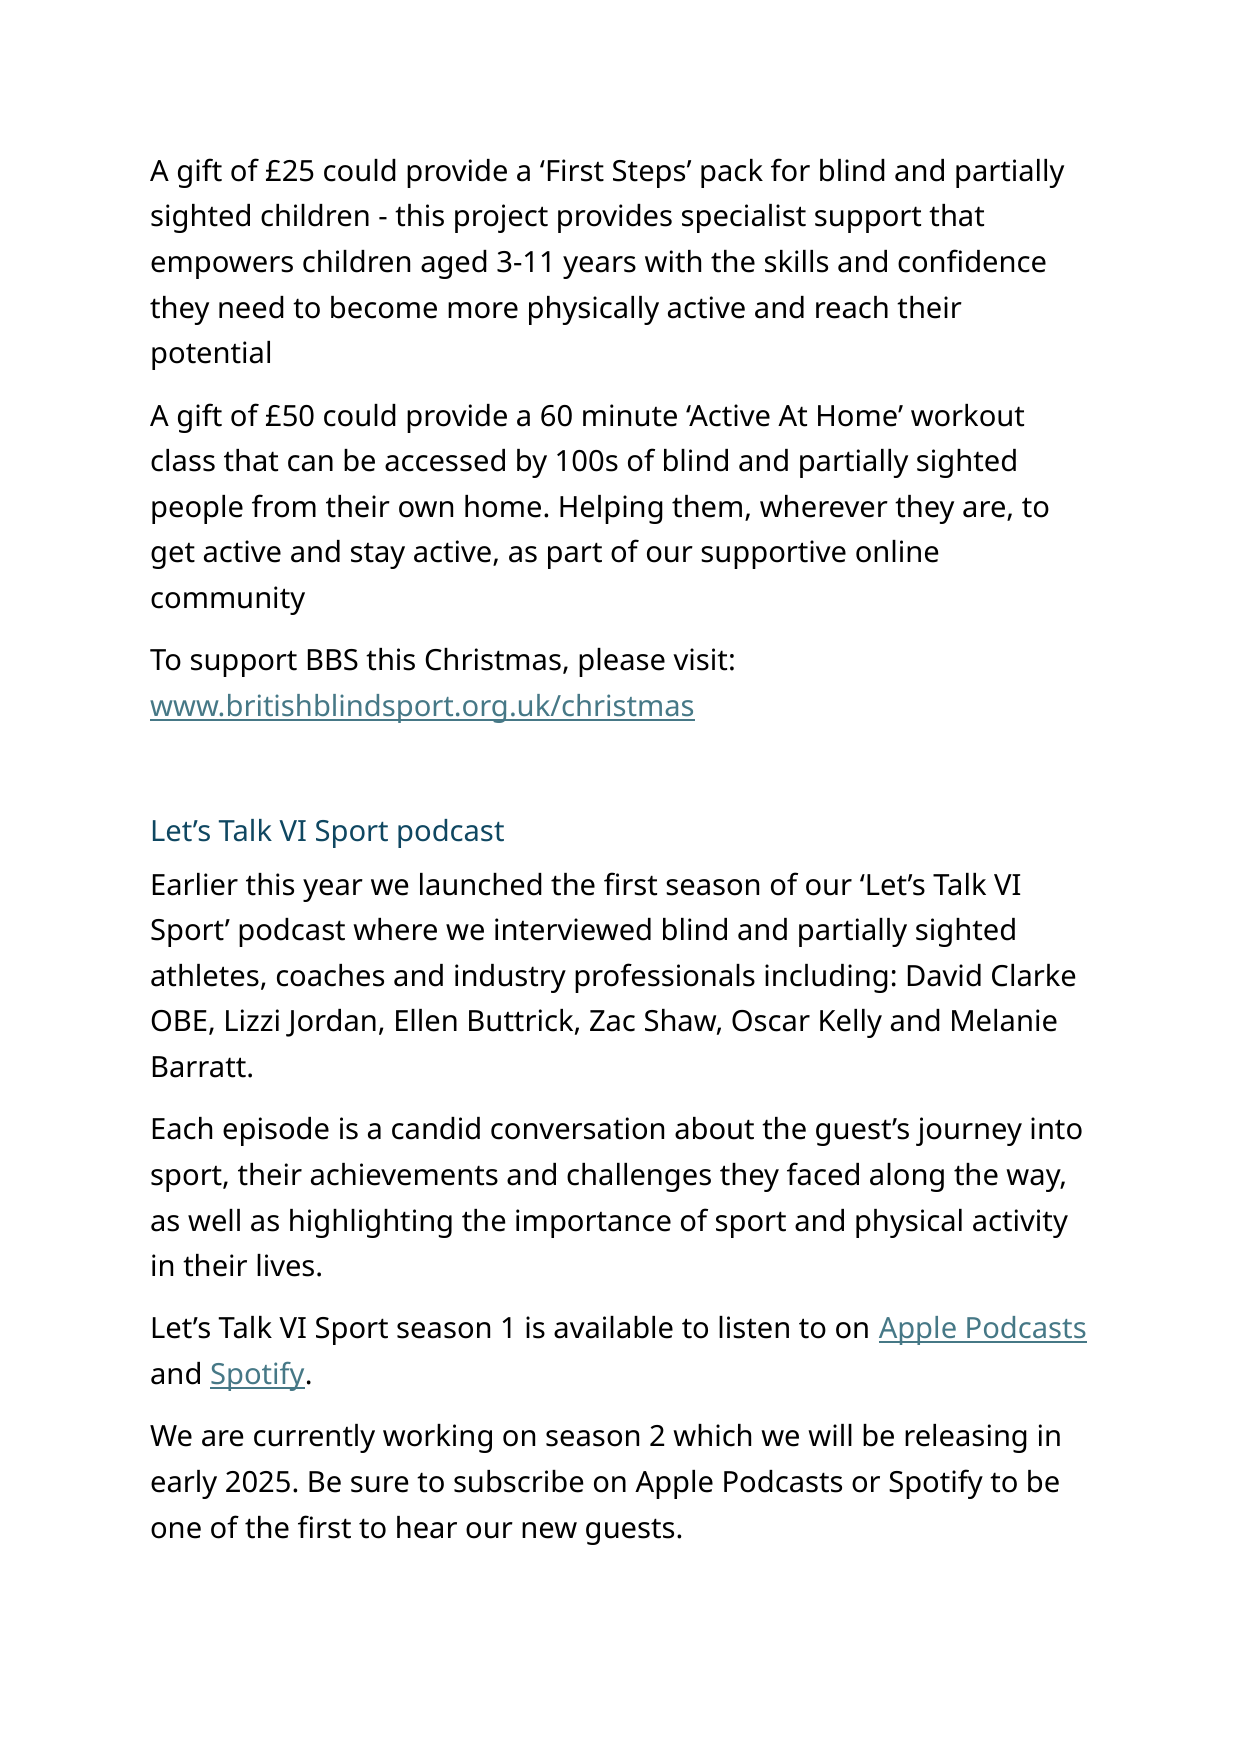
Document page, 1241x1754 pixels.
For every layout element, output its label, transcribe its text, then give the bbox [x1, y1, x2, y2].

text We are currently working on season 2 which we will be releasing in early 2025. Be sure to subscribe on Apple Podcasts or Spotify to be one of the first to hear our new guests. [150, 1416, 1090, 1547]
text Earlier this year we launched the first season of our ‘Let’s Talk VI Sport’ podcast where we interviewed blind and partially sighted athletes, coaches and industry professionals including: David Clarke OBE, Lizzi Jordan, Ellen Buttrick, Zac Shaw, Oscar Kelly and Melanie Barratt. [150, 864, 1090, 1086]
text Each episode is a candid conversation about the guest’s journey into sport, their achievements and challenges they faced along the way, as well as highlighting the importance of sport and physical activity in their lives. [150, 1108, 1090, 1285]
text A gift of £50 could provide a 60 minute ‘Active At Home’ workout class that can be accessed by 100s of blind and partially sighted people from their own home. Helping them, wherever they are, to get active and stay active, as part of our supportive online community [150, 395, 1090, 617]
text To support BBS this Christmas, please visit: www.britishblindsport.org.uk/christmas [150, 639, 1090, 725]
subtitle Let’s Talk VI Sport podcast [150, 810, 1090, 849]
text A gift of £25 could provide a ‘First Steps’ pack for blind and partially sighted children - this project provides specialist support that empowers children aged 3-11 years with the skills and confidence they need to become more physically active and reach their potential [150, 150, 1090, 372]
text Let’s Talk VI Sport season 1 is available to listen to on Apple Podcasts and Spotify. [150, 1308, 1090, 1393]
